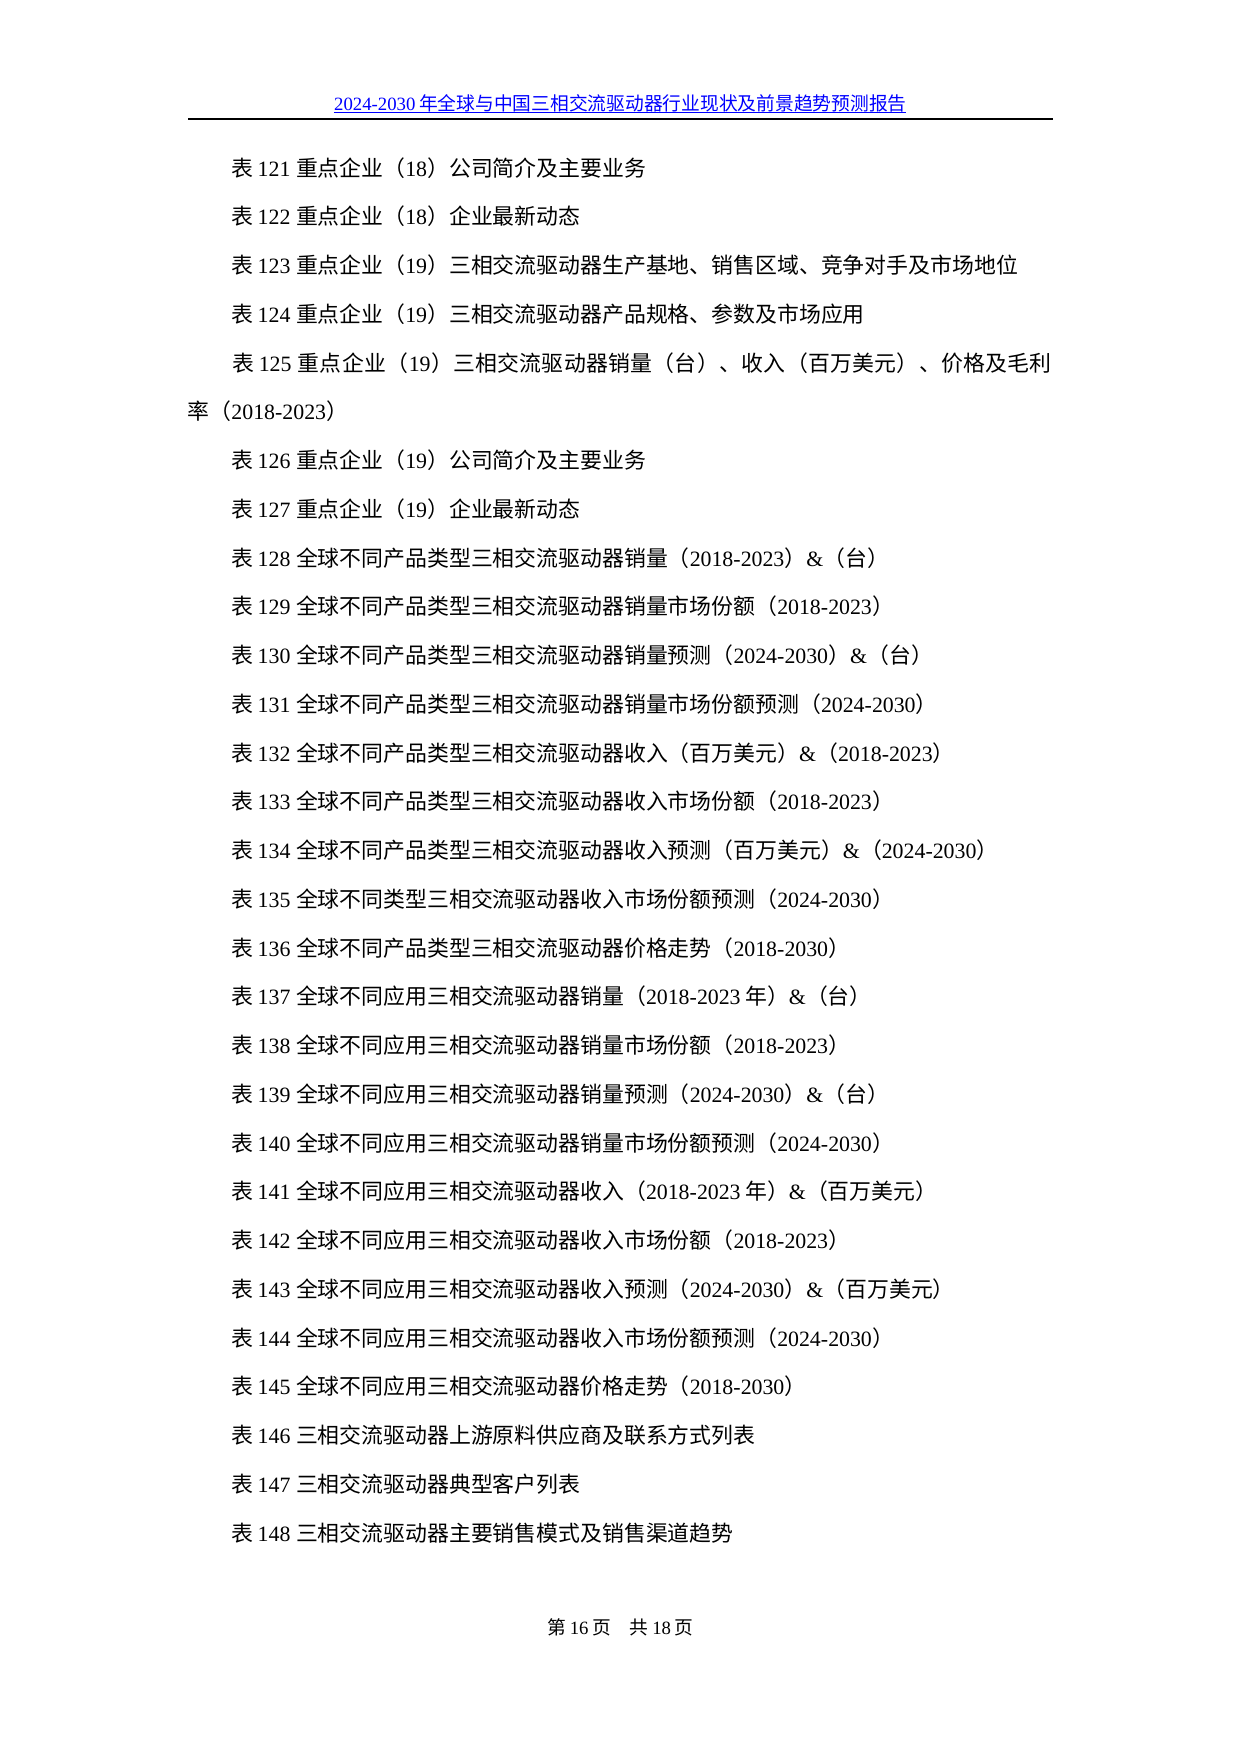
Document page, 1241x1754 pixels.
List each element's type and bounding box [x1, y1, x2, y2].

text [187, 150, 1053, 1548]
